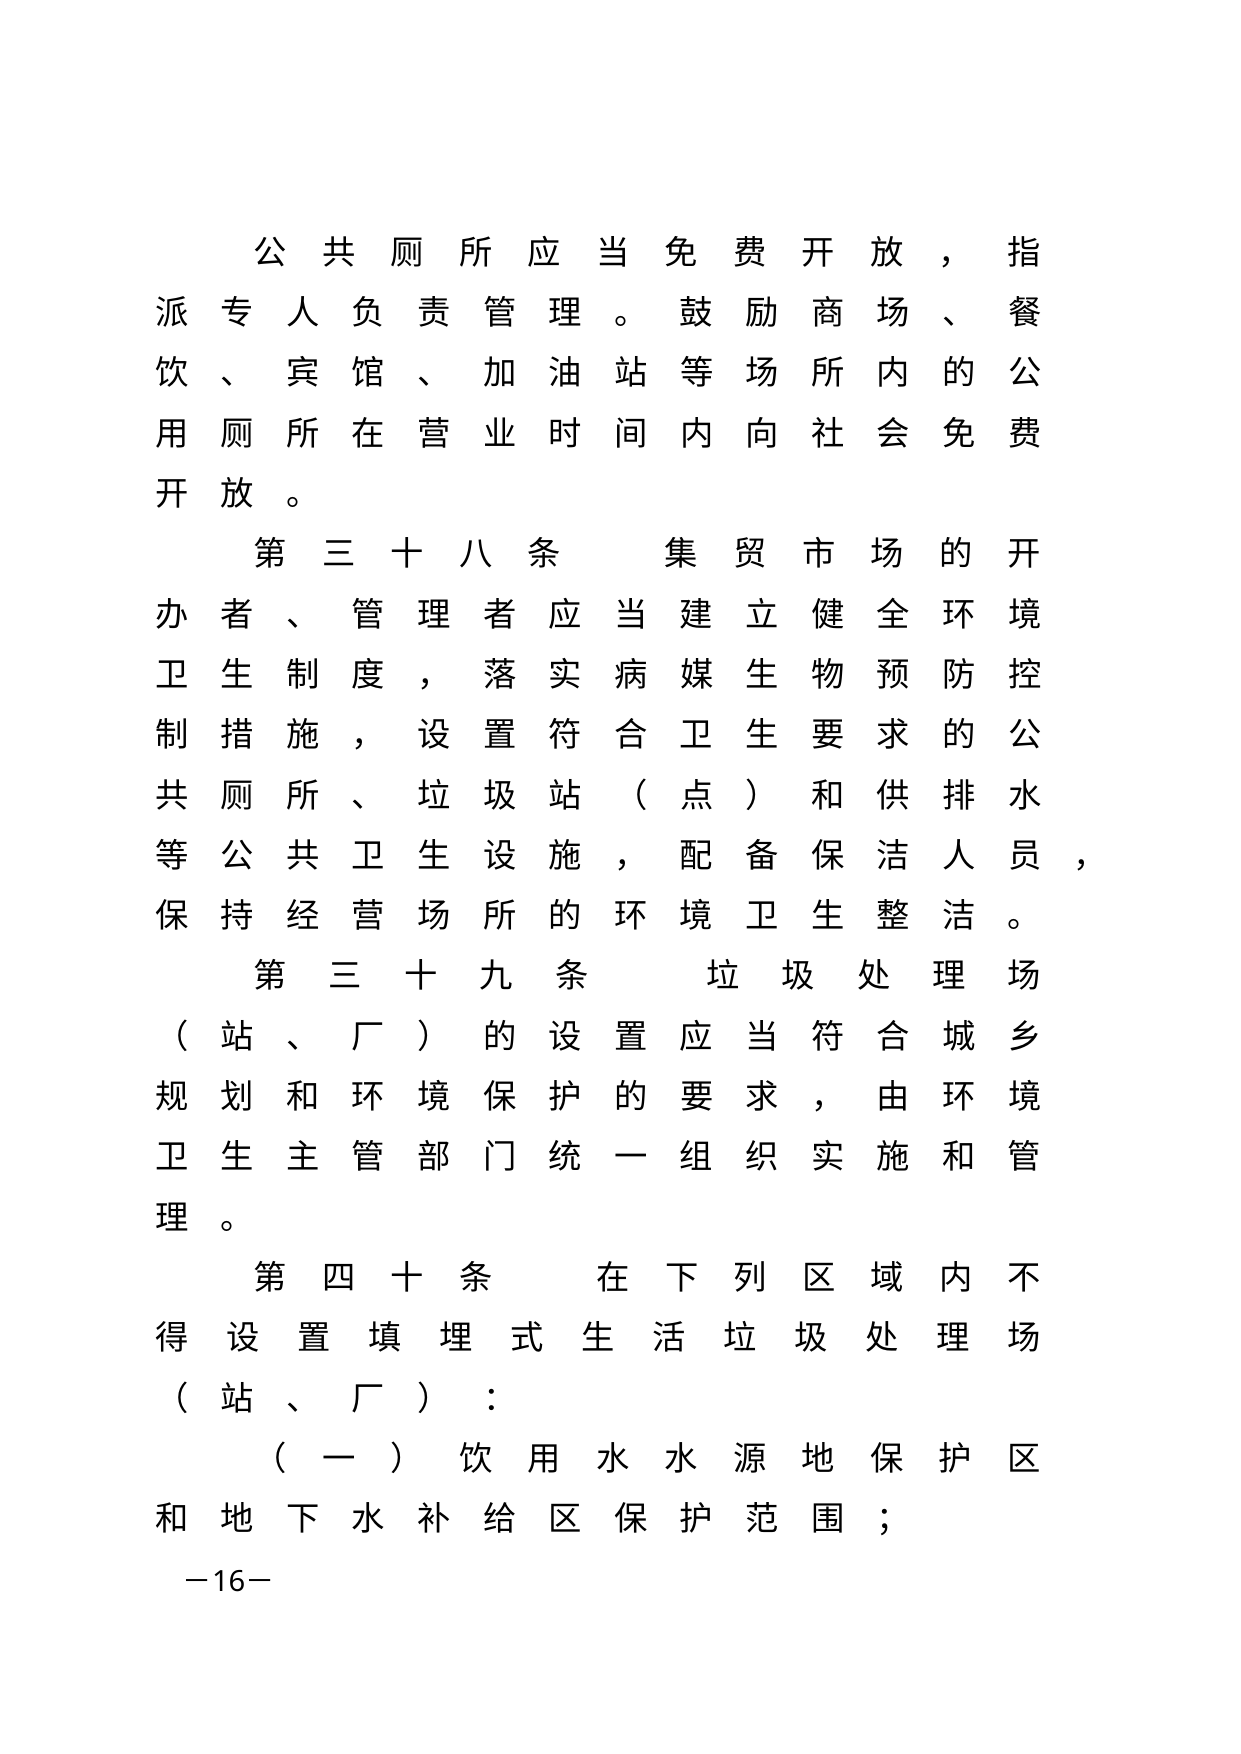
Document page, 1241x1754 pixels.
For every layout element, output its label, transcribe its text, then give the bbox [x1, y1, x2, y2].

text （一）饮用水水源地保护区和地下水补给区保护范围； [155, 1426, 1073, 1546]
text 第四十条 在下列区域内不得设置填埋式生活垃圾处理场（站、厂）： [155, 1245, 1073, 1426]
text 第三十八条 集贸市场的开办者、管理者应当建立健全环境卫生制度，落实病媒生物预防控制措施，设置符合卫生要求的公共厕所、垃圾站（点）和供排水等公共卫生设施，配备保洁人员，保持经营场所的环境卫生整洁。 [155, 521, 1073, 943]
text 第三十九条 垃圾处理场（站、厂）的设置应当符合城乡规划和环境保护的要求，由环境卫生主管部门统一组织实施和管理。 [155, 943, 1073, 1245]
text 公共厕所应当免费开放，指派专人负责管理。鼓励商场、餐饮、宾馆、加油站等场所内的公用厕所在营业时间内向社会免费开放。 [155, 219, 1073, 521]
